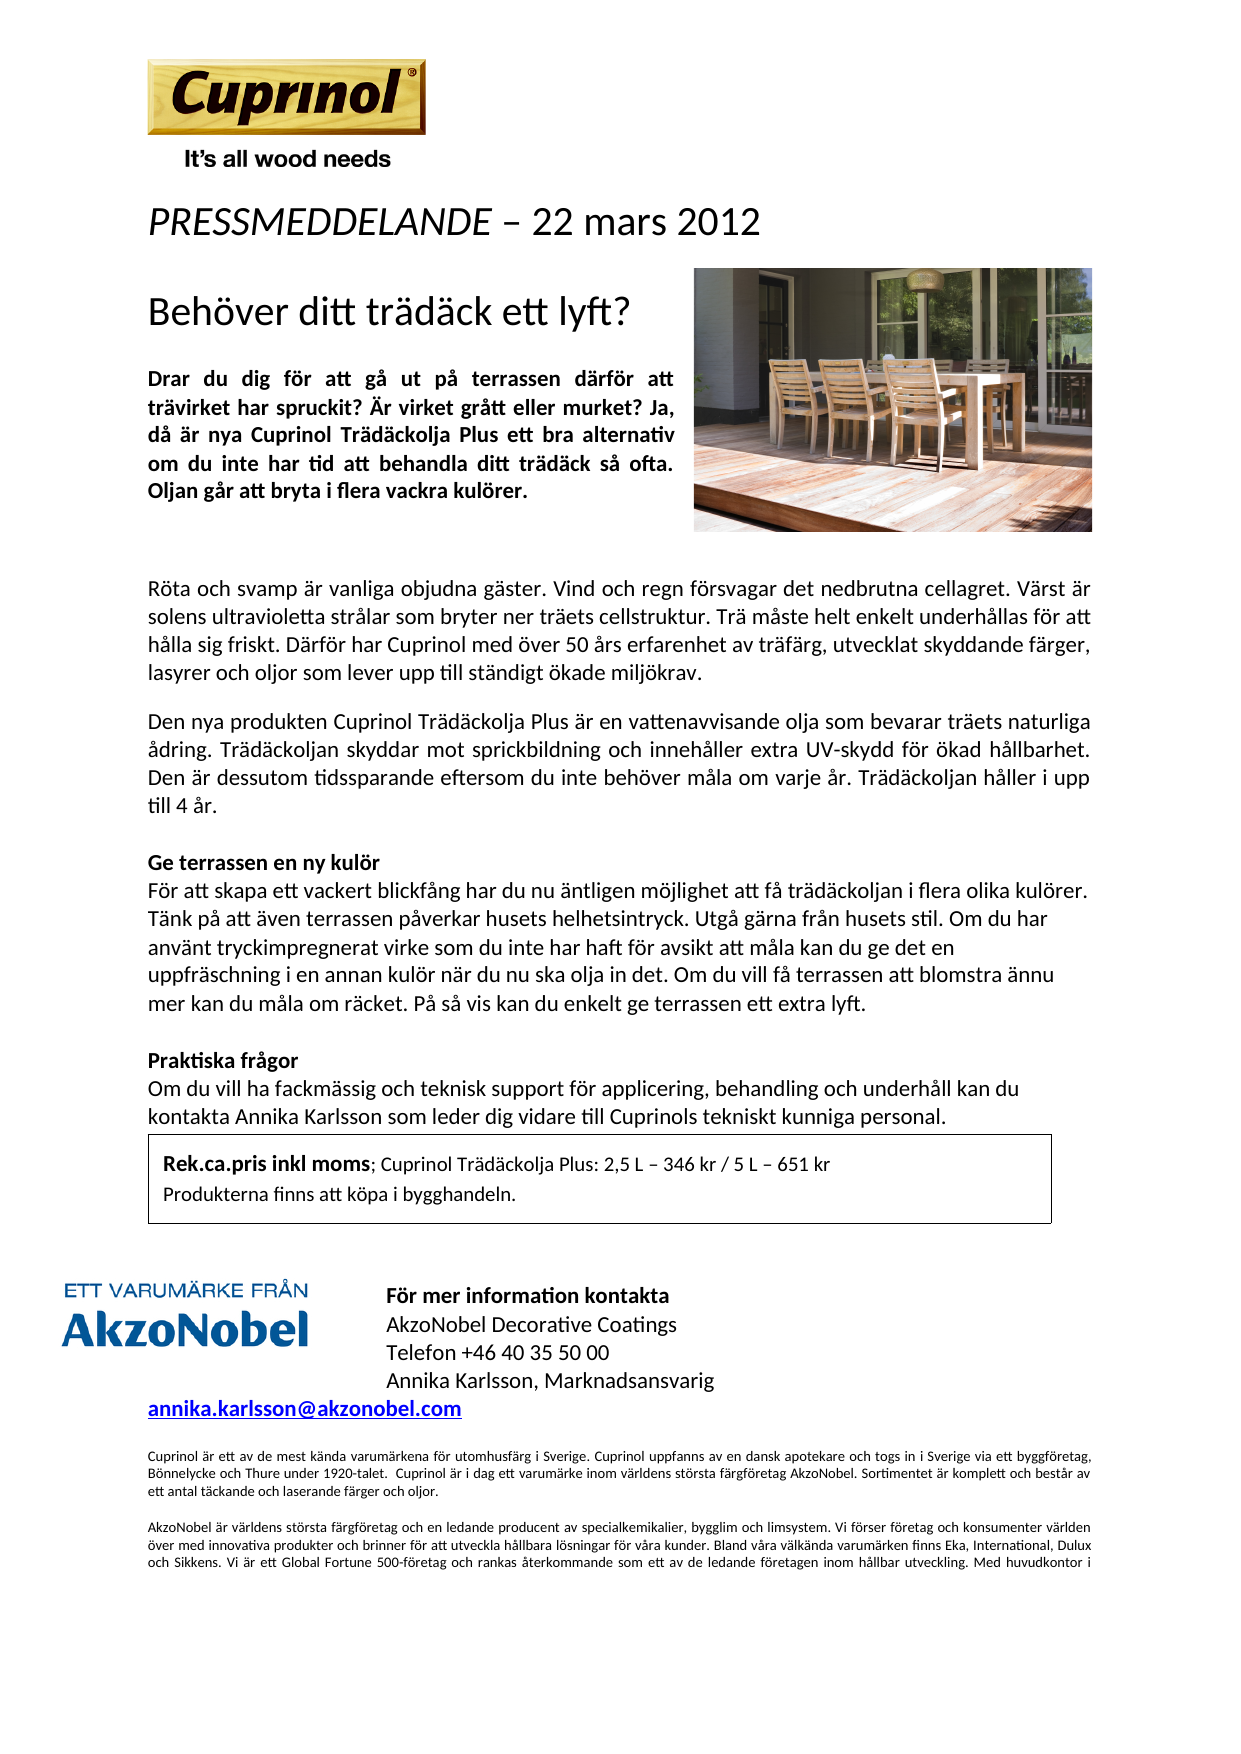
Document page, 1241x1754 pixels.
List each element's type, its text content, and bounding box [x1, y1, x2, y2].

picture [147, 59, 426, 167]
text AkzoNobel Decorative Coatings [368, 1310, 1093, 1338]
text Ge terrassen en ny kulör För att skapa ett vackert blickfång har du nu äntligen möjlighet att få trädäckoljan i flera olika kulörer. Tänk på att även terrassen påverkar husets helhetsintryck. Utgå gärna från husets stil. Om du har använt tryckimpregnerat virke som du inte har haft för avsikt att måla kan du ge det en uppfräschning i en annan kulör när du nu ska olja in det. Om du vill få terrassen att blomstra ännu mer kan du måla om räcket. På så vis kan du enkelt ge terrassen ett extra lyft. [148, 848, 1093, 1017]
text annika.karlsson@akzonobel.com [148, 1394, 1093, 1422]
text Cuprinol är ett av de mest kända varumärkena för utomhusfärg i Sverige. Cuprinol uppfanns av en dansk apotekare och togs in i Sverige via ett byggföretag, Bönnelycke och Thure under 1920-talet. Cuprinol är i dag ett varumärke inom världens största färgföretag AkzoNobel. Sortimentet är komplett och består av ett antal täckande och laserande färger och oljor. [148, 1447, 1093, 1500]
picture [693, 268, 1093, 531]
text PRESSMEDDELANDE – 22 mars 2012 Behöver ditt trädäck ett lyft? [148, 195, 1093, 336]
text Röta och svamp är vanliga objudna gäster. Vind och regn försvagar det nedbrutna cellagret. Värst är solens ultravioletta strålar som bryter ner träets cellstruktur. Trä måste helt enkelt underhållas för att hålla sig friskt. Därför har Cuprinol med över 50 års erfarenhet av träfärg, utvecklat skyddande färger, lasyrer och oljor som lever upp till ständigt ökade miljökrav. [148, 574, 1093, 686]
picture [0, 1246, 368, 1375]
text Drar du dig för att gå ut på terrassen därför att trävirket har spruckit? Är virket grått eller murket? Ja, då är nya Cuprinol Trädäckolja Plus ett bra alternativ om du inte har tid att behandla ditt trädäck så ofta. Oljan går att bryta i flera vackra kulörer. [148, 364, 693, 505]
text Telefon +46 40 35 50 00 [368, 1338, 1093, 1366]
text Annika Karlsson, Marknadsansvarig [148, 1366, 1093, 1394]
text För mer information kontakta [148, 1216, 1093, 1310]
text Praktiska frågor Om du vill ha fackmässig och teknisk support för applicering, behandling och underhåll kan du kontakta Annika Karlsson som leder dig vidare till Cuprinols tekniskt kunniga personal. [148, 1046, 1093, 1130]
text Den nya produkten Cuprinol Trädäckolja Plus är en vattenavvisande olja som bevarar träets naturliga ådring. Trädäckoljan skyddar mot sprickbildning och innehåller extra UV-skydd för ökad hållbarhet. Den är dessutom tidssparande eftersom du inte behöver måla om varje år. Trädäckoljan håller i upp till 4 år. [148, 707, 1093, 819]
